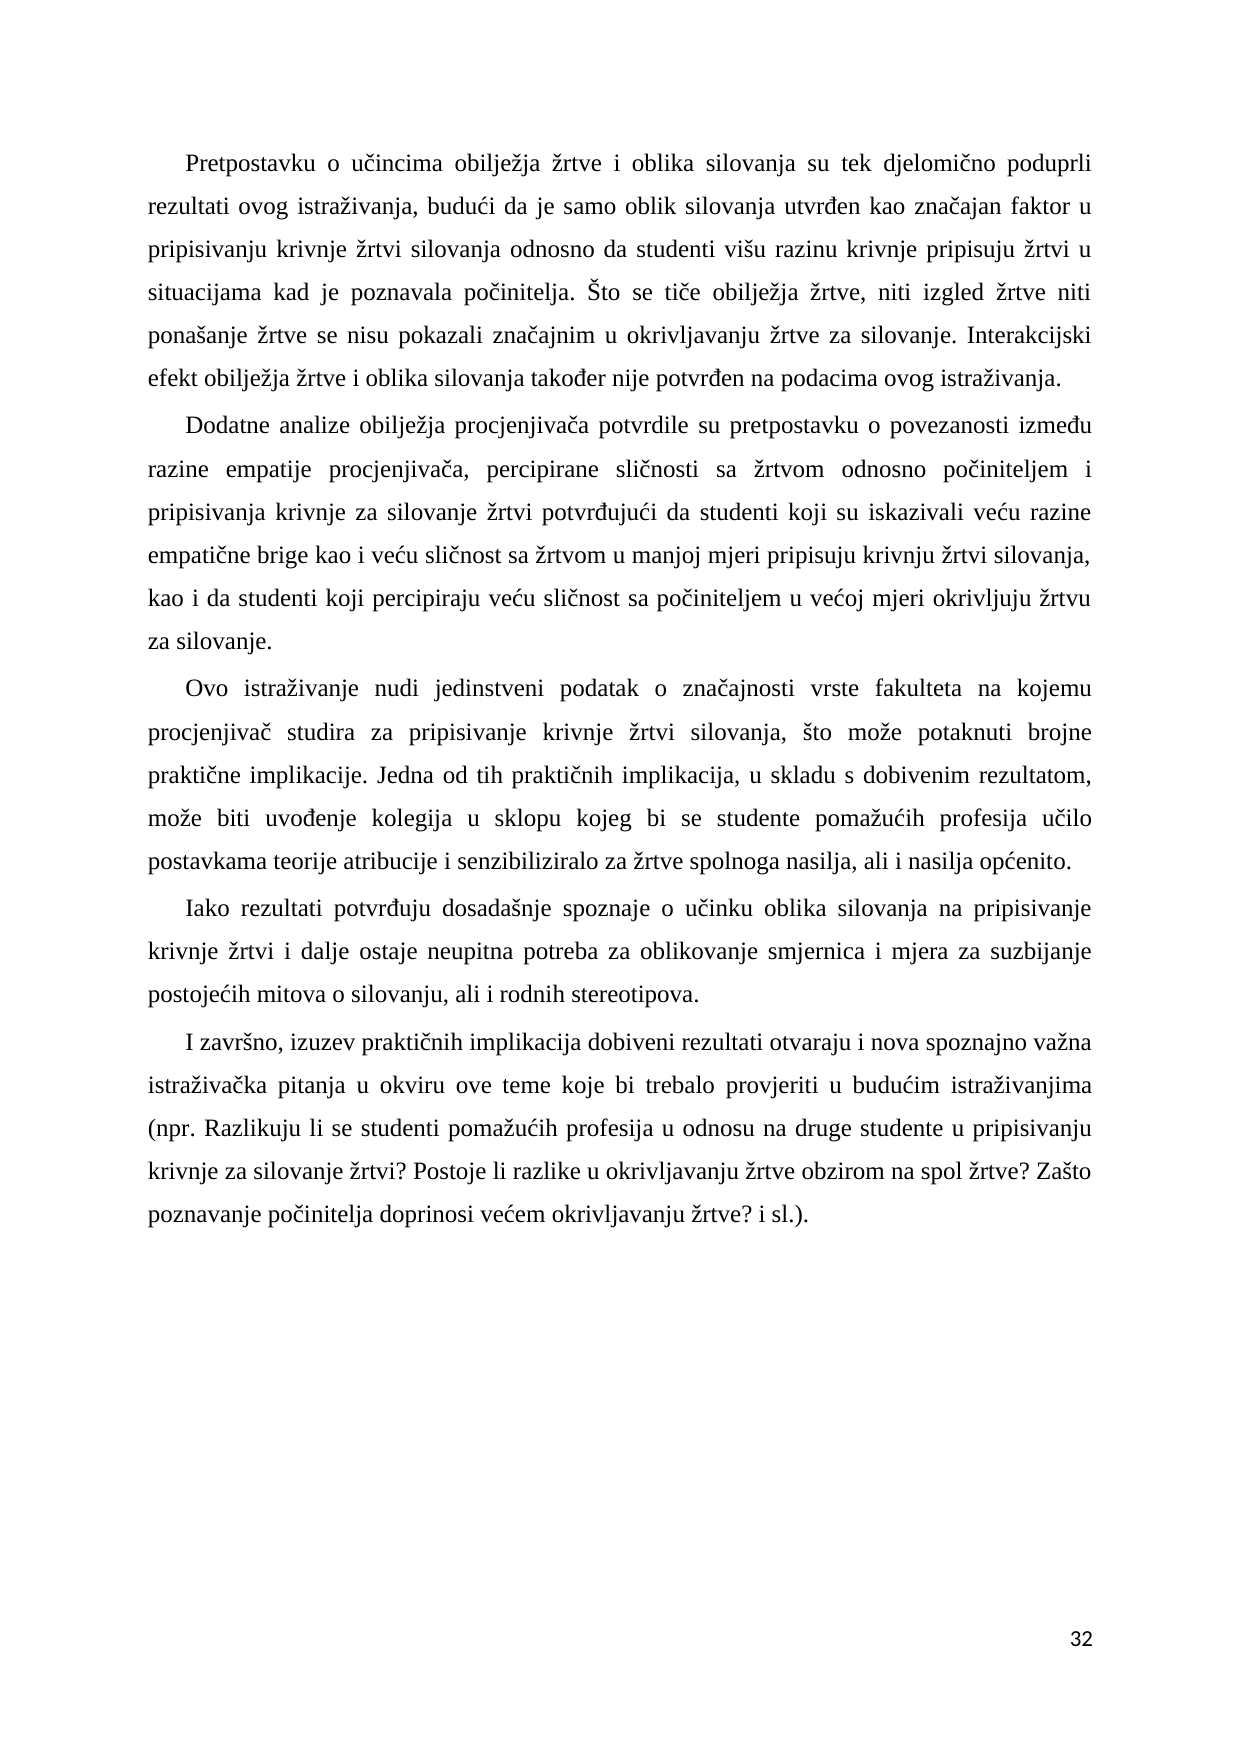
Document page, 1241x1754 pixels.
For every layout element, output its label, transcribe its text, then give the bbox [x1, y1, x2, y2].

text I završno, izuzev praktičnih implikacija dobiveni rezultati otvaraju i nova spoznajno važna istraživačka pitanja u okviru ove teme koje bi trebalo provjeriti u budućim istraživanjima (npr. Razlikuju li se studenti pomažućih profesija u odnosu na druge studente u pripisivanju krivnje za silovanje žrtvi? Postoje li razlike u okrivljavanju žrtve obzirom na spol žrtve? Zašto poznavanje počinitelja doprinosi većem okrivljavanju žrtve? i sl.). [148, 1027, 1093, 1228]
text Ovo istraživanje nudi jedinstveni podatak o značajnosti vrste fakulteta na kojemu procjenjivač studira za pripisivanje krivnje žrtvi silovanja, što može potaknuti brojne praktične implikacije. Jedna od tih praktičnih implikacija, u skladu s dobivenim rezultatom, može biti uvođenje kolegija u sklopu kojeg bi se studente pomažućih profesija učilo postavkama teorije atribucije i senzibiliziralo za žrtve spolnoga nasilja, ali i nasilja općenito. [148, 673, 1093, 875]
text Dodatne analize obilježja procjenjivača potvrdile su pretpostavku o povezanosti između razine empatije procjenjivača, percipirane sličnosti sa žrtvom odnosno počiniteljem i pripisivanja krivnje za silovanje žrtvi potvrđujući da studenti koji su iskazivali veću razine empatične brige kao i veću sličnost sa žrtvom u manjoj mjeri pripisuju krivnju žrtvi silovanja, kao i da studenti koji percipiraju veću sličnost sa počiniteljem u većoj mjeri okrivljuju žrtvu za silovanje. [148, 411, 1093, 655]
text Iako rezultati potvrđuju dosadašnje spoznaje o učinku oblika silovanja na pripisivanje krivnje žrtvi i dalje ostaje neupitna potreba za oblikovanje smjernica i mjera za suzbijanje postojećih mitova o silovanju, ali i rodnih stereotipova. [148, 893, 1093, 1008]
text Pretpostavku o učincima obilježja žrtve i oblika silovanja su tek djelomično poduprli rezultati ovog istraživanja, budući da je samo oblik silovanja utvrđen kao značajan faktor u pripisivanju krivnje žrtvi silovanja odnosno da studenti višu razinu krivnje pripisuju žrtvi u situacijama kad je poznavala počinitelja. Što se tiče obilježja žrtve, niti izgled žrtve niti ponašanje žrtve se nisu pokazali značajnim u okrivljavanju žrtve za silovanje. Interakcijski efekt obilježja žrtve i oblika silovanja također nije potvrđen na podacima ovog istraživanja. [148, 148, 1093, 392]
